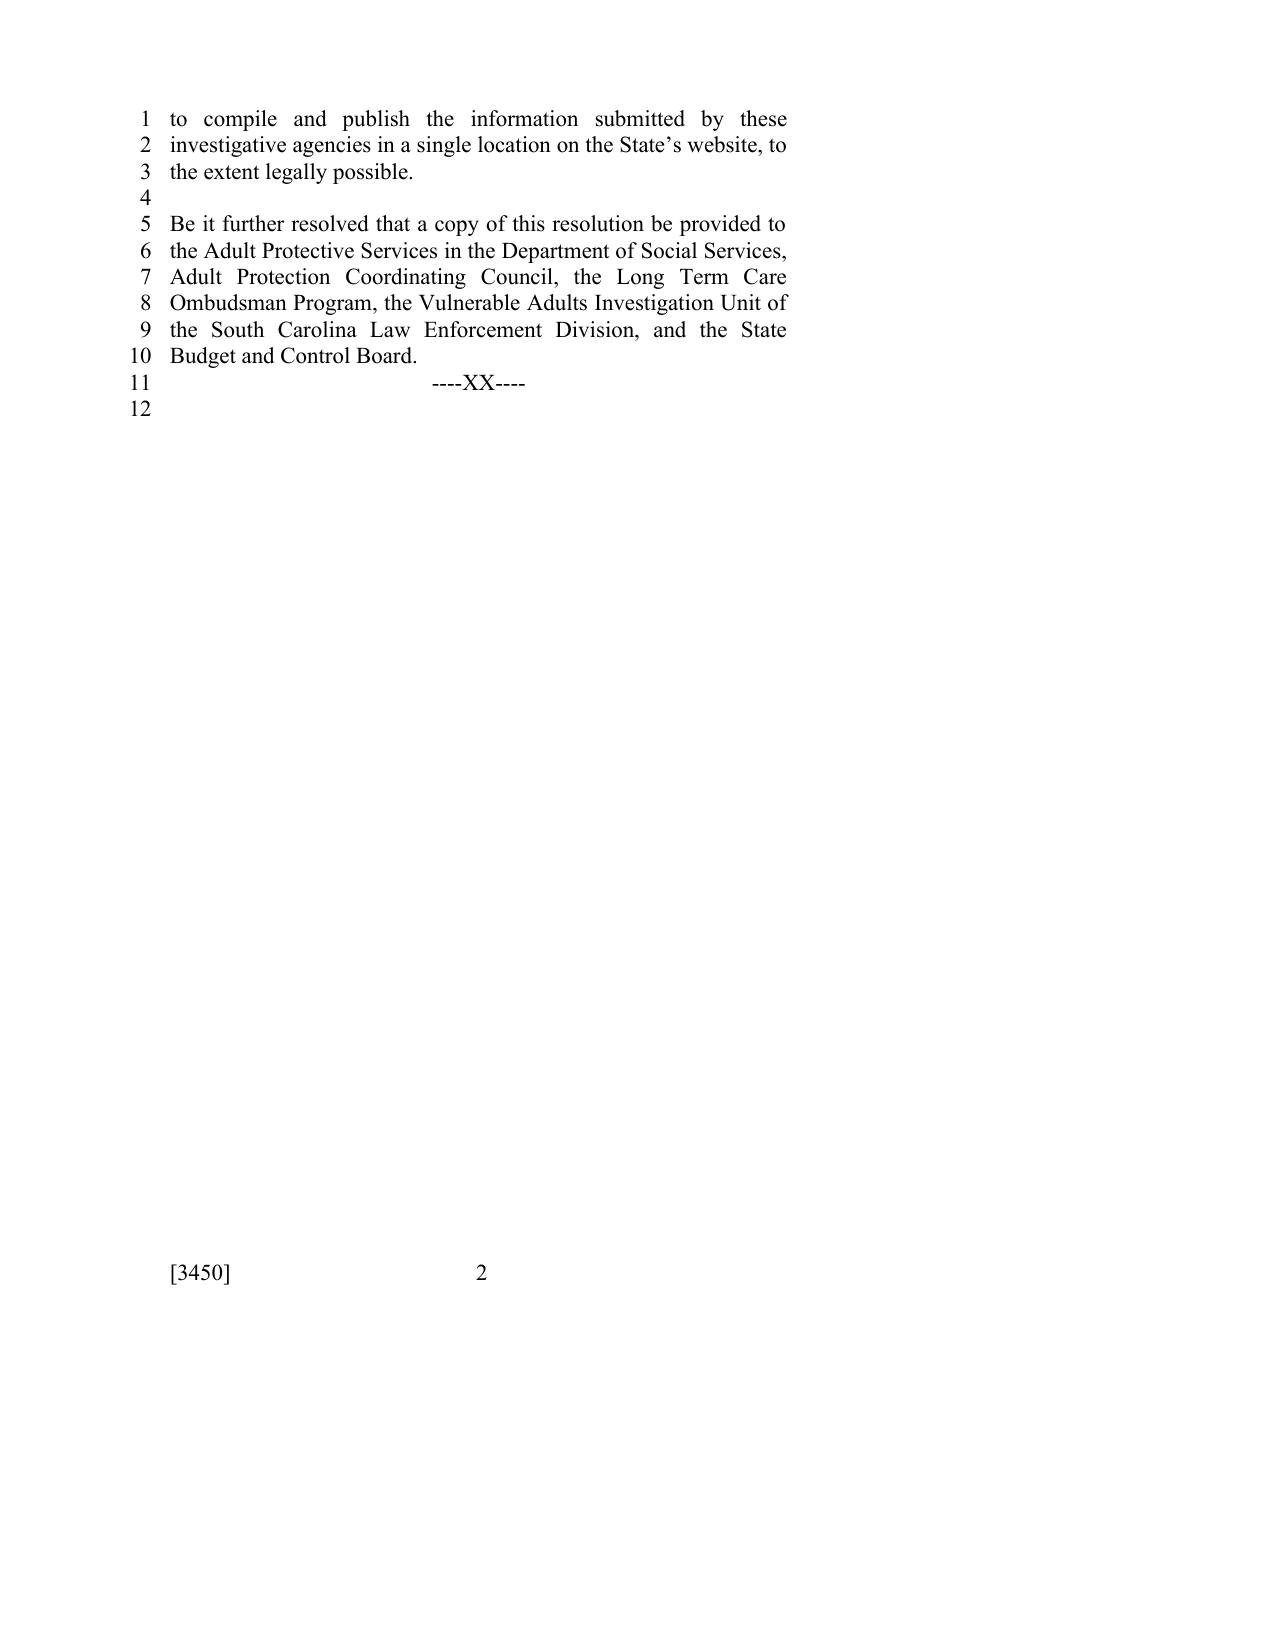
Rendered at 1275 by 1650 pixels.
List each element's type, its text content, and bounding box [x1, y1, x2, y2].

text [169, 105, 787, 184]
text ----XX---- [169, 368, 787, 395]
text Be it further resolved that a copy of this resolution be provided to the Adult Protective Services in the Department of Social Services, Adult Protection Coordinating Council, the Long Term Care Ombudsman Program, the Vulnerable Adults Investigation Unit of the South Carolina Law Enforcement Division, and the State Budget and Control Board. [169, 210, 787, 368]
